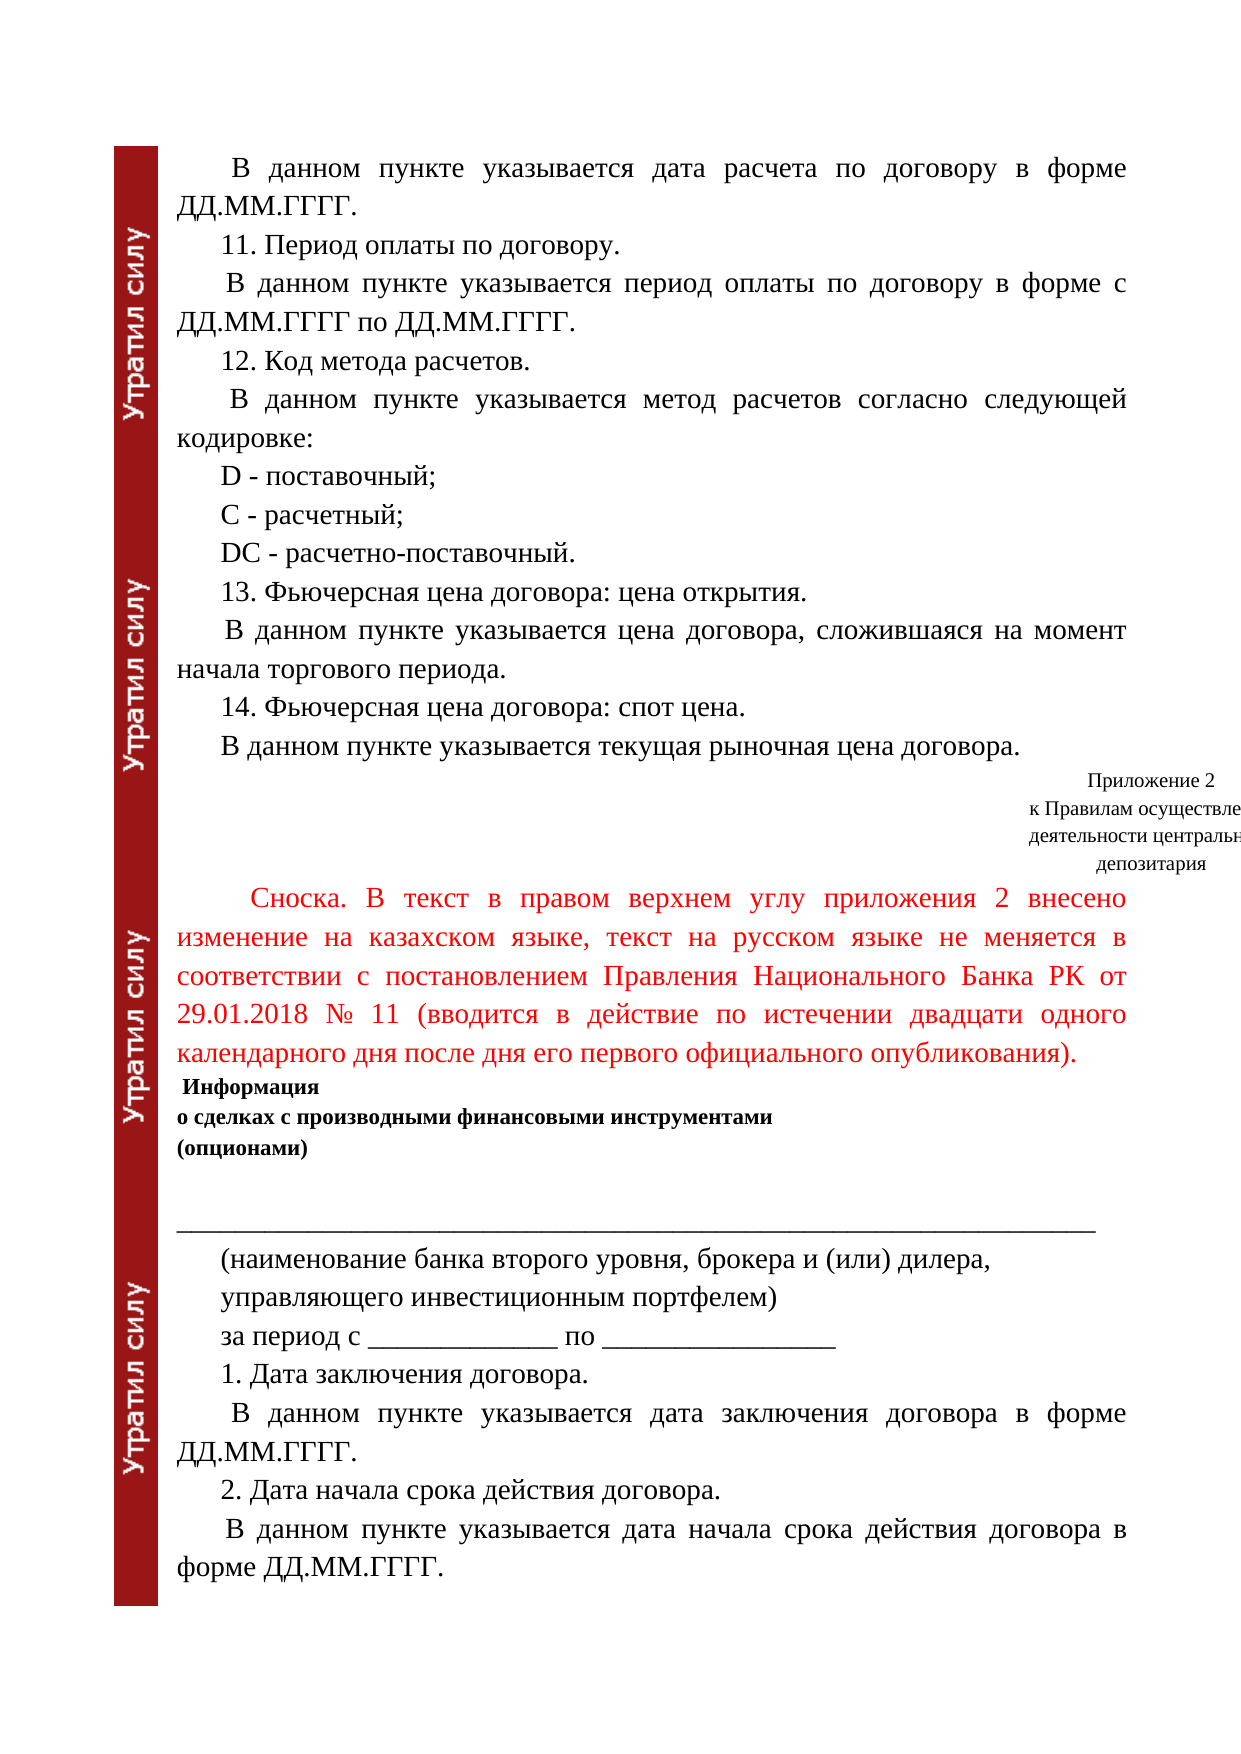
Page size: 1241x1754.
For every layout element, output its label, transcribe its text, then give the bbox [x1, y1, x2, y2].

text DC - расчетно-поставочный. [112, 535, 1128, 569]
text 14. Фьючерсная цена договора: спот цена. [112, 689, 1128, 723]
text С - расчетный; [112, 497, 1128, 530]
picture [114, 222, 158, 227]
picture [114, 607, 158, 612]
text В данном пункте указывается период оплаты по договору в форме с ДД.ММ.ГГГГ по ДД.ММ.ГГГГ. [112, 266, 1128, 338]
picture [114, 684, 158, 689]
picture [114, 1506, 158, 1511]
text 1. Дата заключения договора. [112, 1357, 1128, 1390]
text 2. Дата начала срока действия договора. [112, 1472, 1128, 1506]
text В данном пункте указывается дата расчета по договору в форме ДД.ММ.ГГГГ. [112, 150, 1128, 222]
text Информация о сделках с производными финансовыми инструментами (опционами) [112, 1073, 1128, 1160]
picture [114, 453, 158, 458]
text _______________________________________________________________ [112, 1164, 1128, 1236]
text В данном пункте указывается метод расчетов согласно следующей кодировке: [112, 381, 1128, 453]
picture [114, 261, 158, 266]
picture [114, 1583, 158, 1606]
table_header [101, 767, 912, 881]
picture [114, 1467, 158, 1472]
text В данном пункте указывается дата заключения договора в форме ДД.ММ.ГГГГ. [112, 1395, 1128, 1467]
picture [114, 762, 158, 767]
text (наименование банка второго уровня, брокера и (или) дилера, [112, 1241, 1128, 1274]
text 13. Фьючерсная цена договора: цена открытия. [112, 574, 1128, 607]
picture [114, 723, 158, 728]
text управляющего инвестиционным портфелем) [112, 1279, 1128, 1313]
text за период с _____________ по ________________ [112, 1318, 1128, 1352]
picture [114, 146, 158, 150]
picture [114, 1352, 158, 1357]
picture [114, 1390, 158, 1395]
picture [114, 338, 158, 343]
picture [114, 530, 158, 535]
picture [114, 1313, 158, 1318]
text Сноска. В текст в правом верхнем углу приложения 2 внесено изменение на казахском языке, текст на русском языке не меняется в соответствии с постановлением Правления Национального Банка РК от 29.01.2018 № 11 (вводится в действие по истечении двадцати одного календарного дня после дня его первого официального опубликования). [112, 881, 1128, 1068]
picture [114, 569, 158, 574]
text 11. Период оплаты по договору. [112, 227, 1128, 261]
picture [114, 1236, 158, 1241]
text В данном пункте указывается дата начала срока действия договора в форме ДД.ММ.ГГГГ. [112, 1511, 1128, 1583]
picture [114, 1160, 158, 1164]
picture [114, 1274, 158, 1279]
picture [114, 492, 158, 497]
table_header Приложение 2 к Правилам осуществления деятельности центрального депозитария [912, 767, 1240, 881]
picture [114, 1068, 158, 1073]
text В данном пункте указывается текущая рыночная цена договора. [112, 728, 1128, 762]
picture [114, 376, 158, 381]
text D - поставочный; [112, 458, 1128, 492]
text 12. Код метода расчетов. [112, 343, 1128, 376]
text В данном пункте указывается цена договора, сложившаяся на момент начала торгового периода. [112, 612, 1128, 684]
